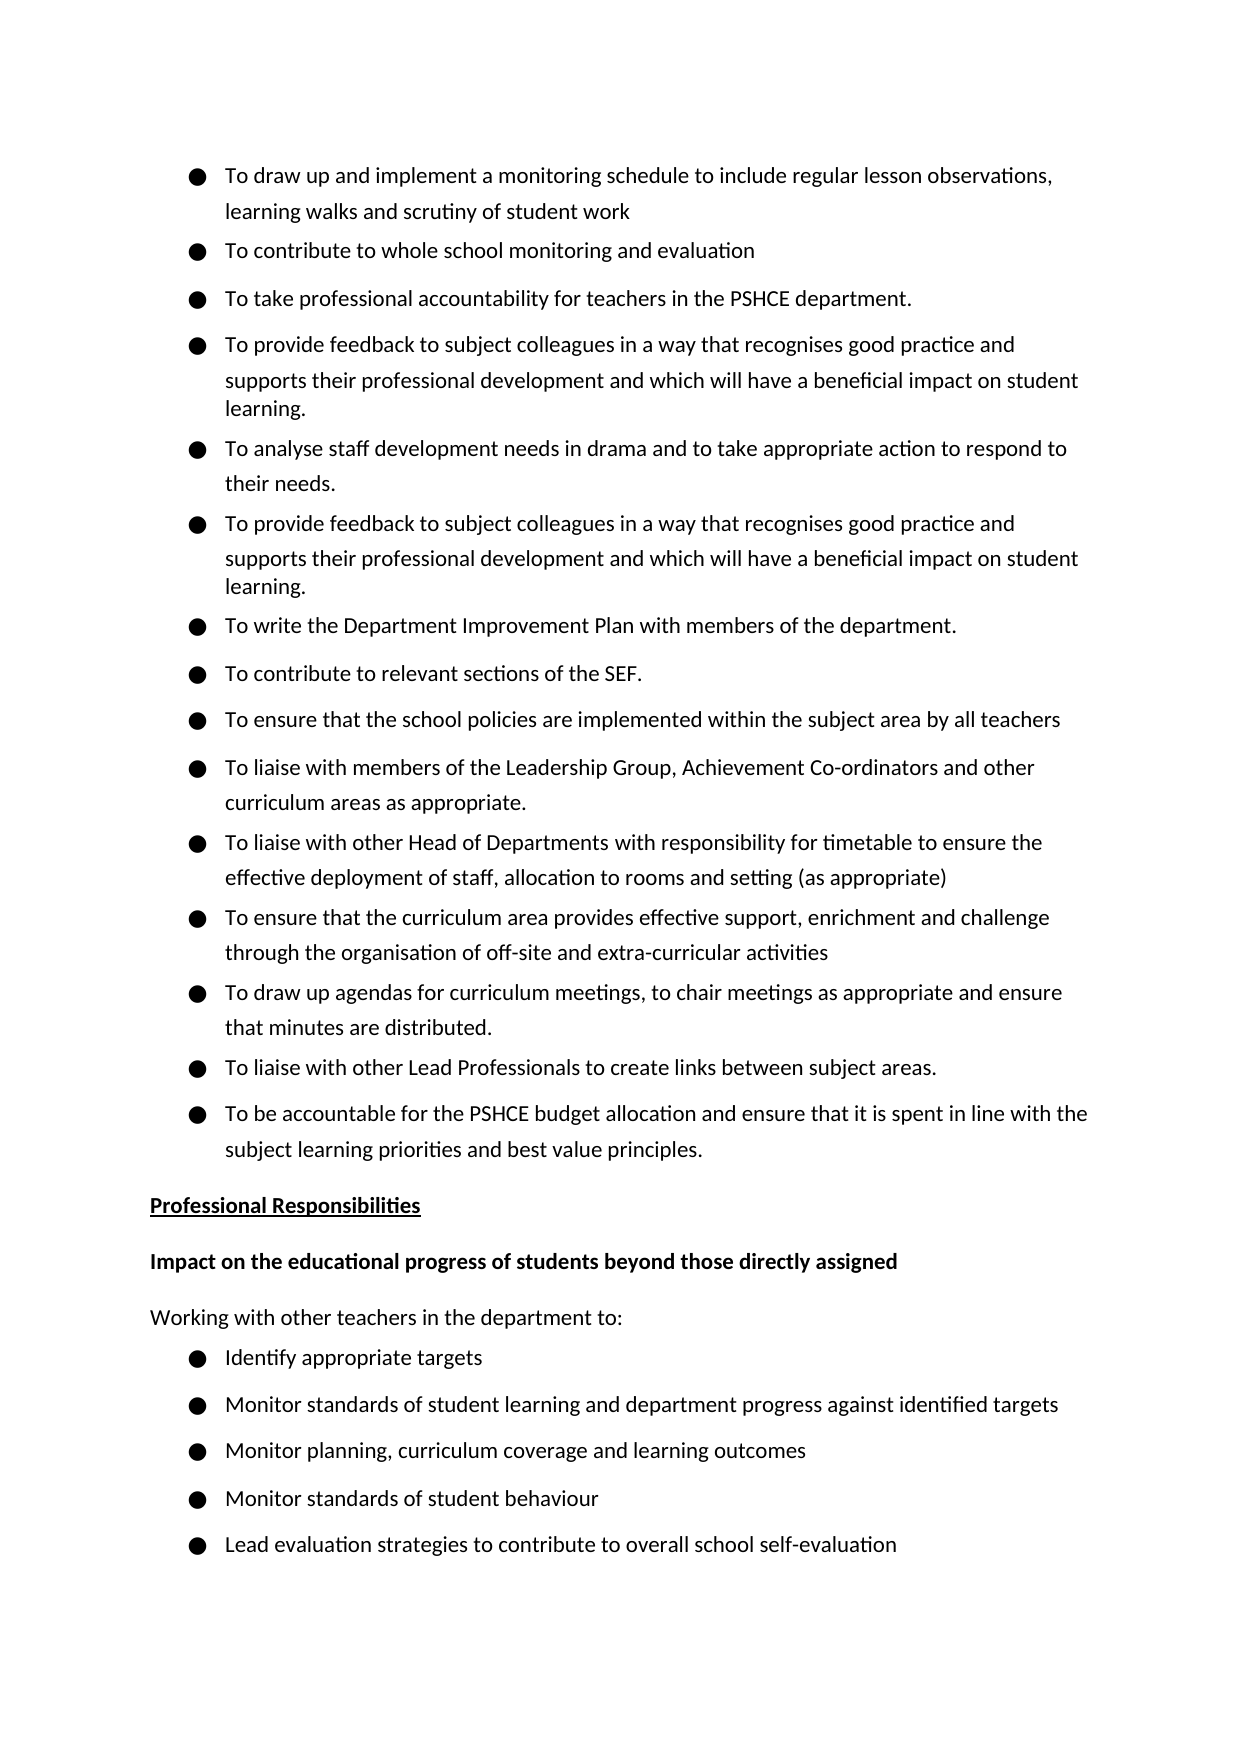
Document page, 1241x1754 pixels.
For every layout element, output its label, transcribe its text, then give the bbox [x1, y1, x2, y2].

list Identify appropriate targets [187, 1331, 1090, 1378]
list Lead evaluation strategies to contribute to overall school self-evaluation [187, 1519, 1090, 1566]
list To provide feedback to subject colleagues in a way that recognises good practice and supports their professional development and which will have a beneficial impact on student learning. [187, 497, 1090, 600]
list To draw up and implement a monitoring schedule to include regular lesson observations, learning walks and scrutiny of student work [187, 150, 1090, 225]
list To analyse staff development needs in drama and to take appropriate action to respond to their needs. [187, 422, 1090, 497]
list To ensure that the school policies are implemented within the subject area by all teachers [187, 694, 1090, 741]
list To liaise with other Head of Departments with responsibility for timetable to ensure the effective deployment of staff, allocation to rooms and setting (as appropriate) [187, 816, 1090, 891]
list To provide feedback to subject colleagues in a way that recognises good practice and supports their professional development and which will have a beneficial impact on student learning. [187, 319, 1090, 422]
list To liaise with members of the Leadership Group, Achievement Co-ordinators and other curriculum areas as appropriate. [187, 741, 1090, 816]
list To contribute to relevant sections of the SEF. [187, 647, 1090, 694]
list To liaise with other Lead Professionals to create links between subject areas. [187, 1041, 1090, 1088]
list To contribute to whole school monitoring and evaluation [187, 225, 1090, 272]
text Professional Responsibilities [150, 1191, 1090, 1219]
text Working with other teachers in the department to: [150, 1303, 1090, 1331]
list Monitor planning, curriculum coverage and learning outcomes [187, 1425, 1090, 1472]
list To draw up agendas for curriculum meetings, to chair meetings as appropriate and ensure that minutes are distributed. [187, 966, 1090, 1041]
list To ensure that the curriculum area provides effective support, enrichment and challenge through the organisation of off-site and extra-curricular activities [187, 891, 1090, 966]
list Monitor standards of student learning and department progress against identified targets [187, 1378, 1090, 1425]
text Impact on the educational progress of students beyond those directly assigned [150, 1247, 1090, 1275]
list Monitor standards of student behaviour [187, 1472, 1090, 1519]
list To take professional accountability for teachers in the PSHCE department. [187, 272, 1090, 319]
list To write the Department Improvement Plan with members of the department. [187, 600, 1090, 647]
list To be accountable for the PSHCE budget allocation and ensure that it is spent in line with the subject learning priorities and best value principles. [187, 1088, 1090, 1163]
